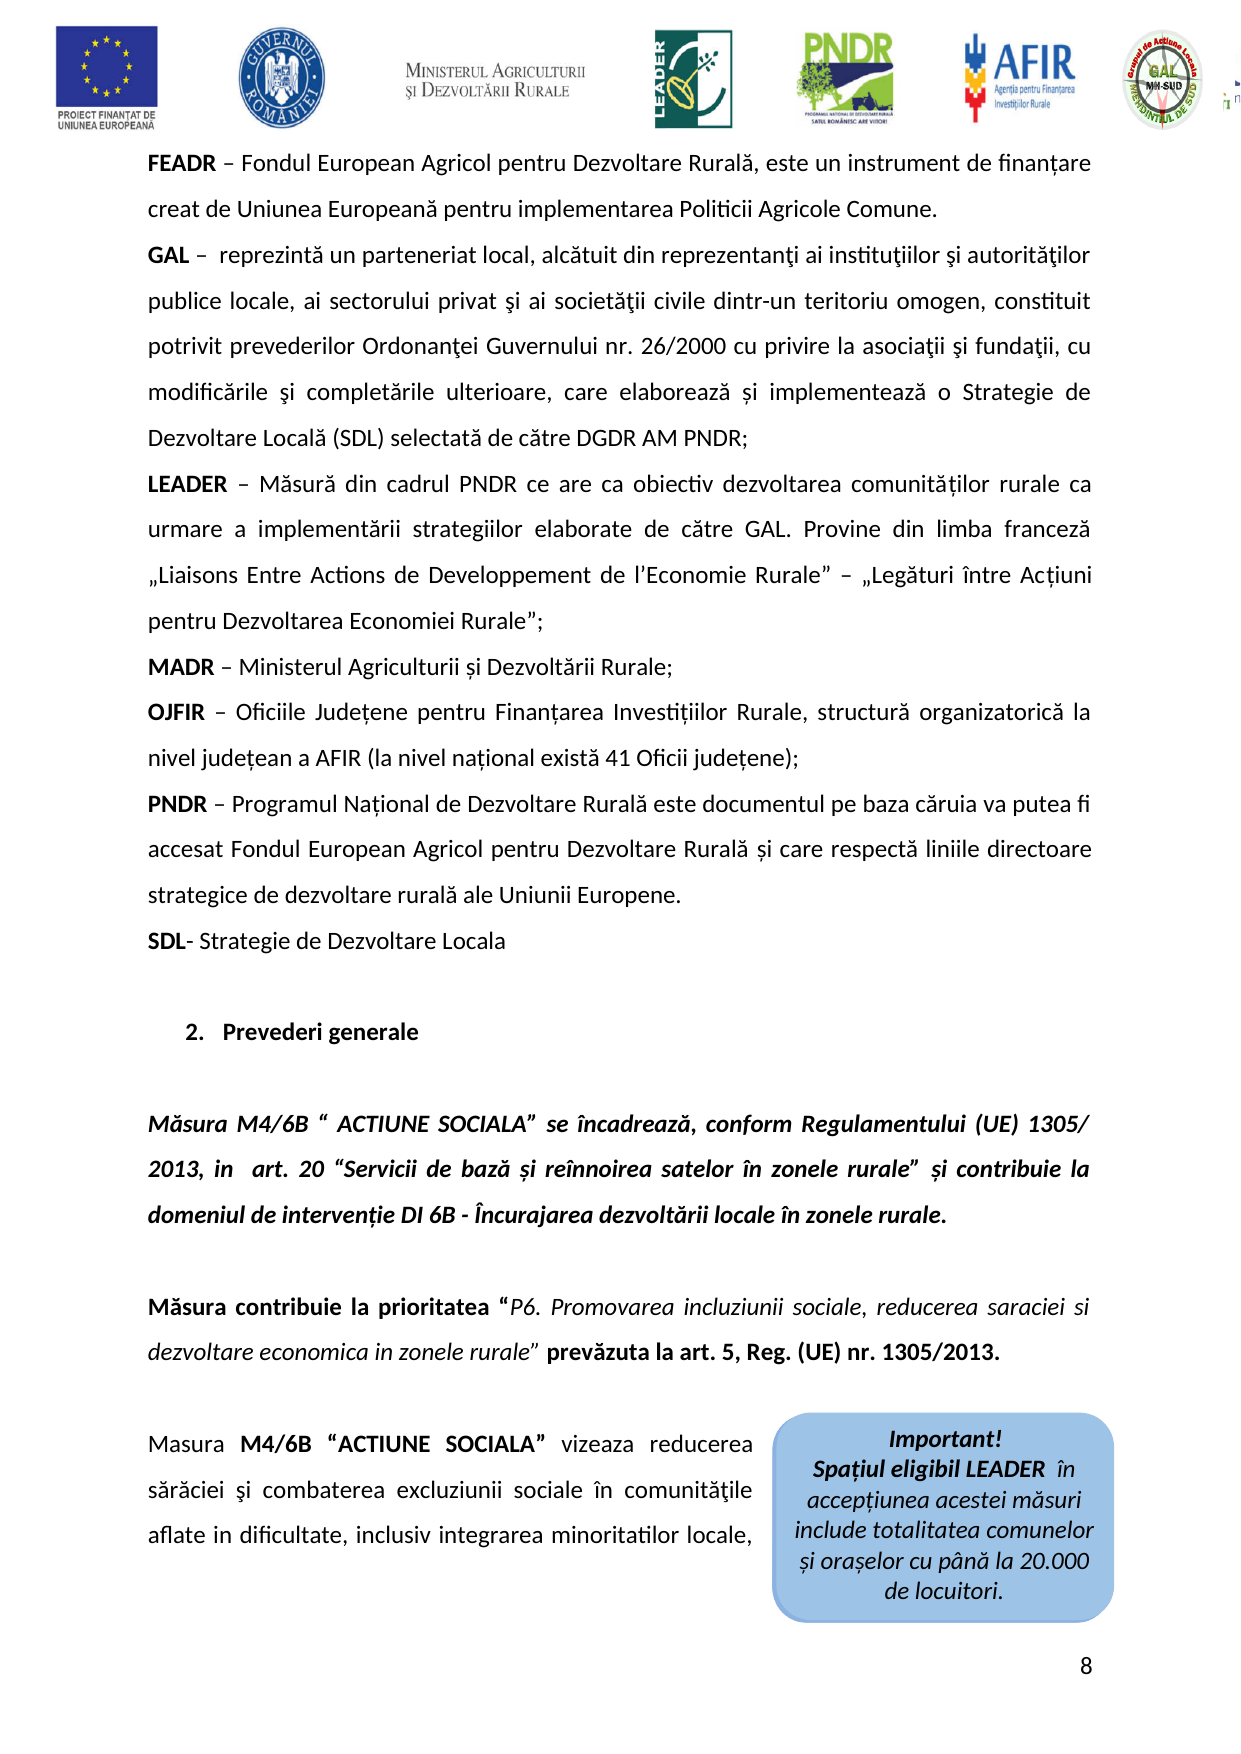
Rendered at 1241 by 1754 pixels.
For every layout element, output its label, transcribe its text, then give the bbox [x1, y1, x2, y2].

text Măsura contribuie la prioritatea “P6. Promovarea incluziunii sociale, reducerea saraciei si dezvoltare economica in zonele rurale” prevăzuta la art. 5, Reg. (UE) nr. 1305/2013. [148, 1291, 1093, 1367]
picture [27, 18, 1241, 132]
subtitle Prevederi generale [185, 1016, 1093, 1047]
text OJFIR – Oficiile Judeţene pentru Finanţarea Investiţiilor Rurale, structură organizatorică la nivel judeţean a AFIR (la nivel naţional există 41 Oficii judeţene); [148, 696, 1093, 773]
text Măsura M4/6B “ ACTIUNE SOCIALA” se încadrează, conform Regulamentului (UE) 1305/ 2013, in art. 20 “Servicii de bază şi reînnoirea satelor în zonele rurale” și contribuie la domeniul de intervenție DI 6B - Încurajarea dezvoltării locale în zonele rurale. [148, 1108, 1093, 1230]
text FEADR – Fondul European Agricol pentru Dezvoltare Rurală, este un instrument de finanţare creat de Uniunea Europeană pentru implementarea Politicii Agricole Comune. [148, 148, 1093, 224]
text PNDR – Programul Naţional de Dezvoltare Rurală este documentul pe baza căruia va putea fi accesat Fondul European Agricol pentru Dezvoltare Rurală şi care respectă liniile directoare strategice de dezvoltare rurală ale Uniunii Europene. [148, 788, 1093, 910]
text LEADER – Măsură din cadrul PNDR ce are ca obiectiv dezvoltarea comunităților rurale ca urmare a implementării strategiilor elaborate de către GAL. Provine din limba franceză „Liaisons Entre Actions de Developpement de l’Economie Rurale” – „Legături între Acțiuni pentru Dezvoltarea Economiei Rurale”; [148, 468, 1093, 635]
text SDL- Strategie de Dezvoltare Locala [148, 925, 1093, 956]
text GAL – reprezintă un parteneriat local, alcătuit din reprezentanţi ai instituţiilor şi autorităţilor publice locale, ai sectorului privat şi ai societăţii civile dintr-un teritoriu omogen, constituit potrivit prevederilor Ordonanţei Guvernului nr. 26/2000 cu privire la asociaţii şi fundaţii, cu modificările şi completările ulterioare, care elaborează și implementează o Strategie de Dezvoltare Locală (SDL) selectată de către DGDR AM PNDR; [148, 239, 1093, 452]
text MADR – Ministerul Agriculturii şi Dezvoltării Rurale; [148, 651, 1093, 681]
